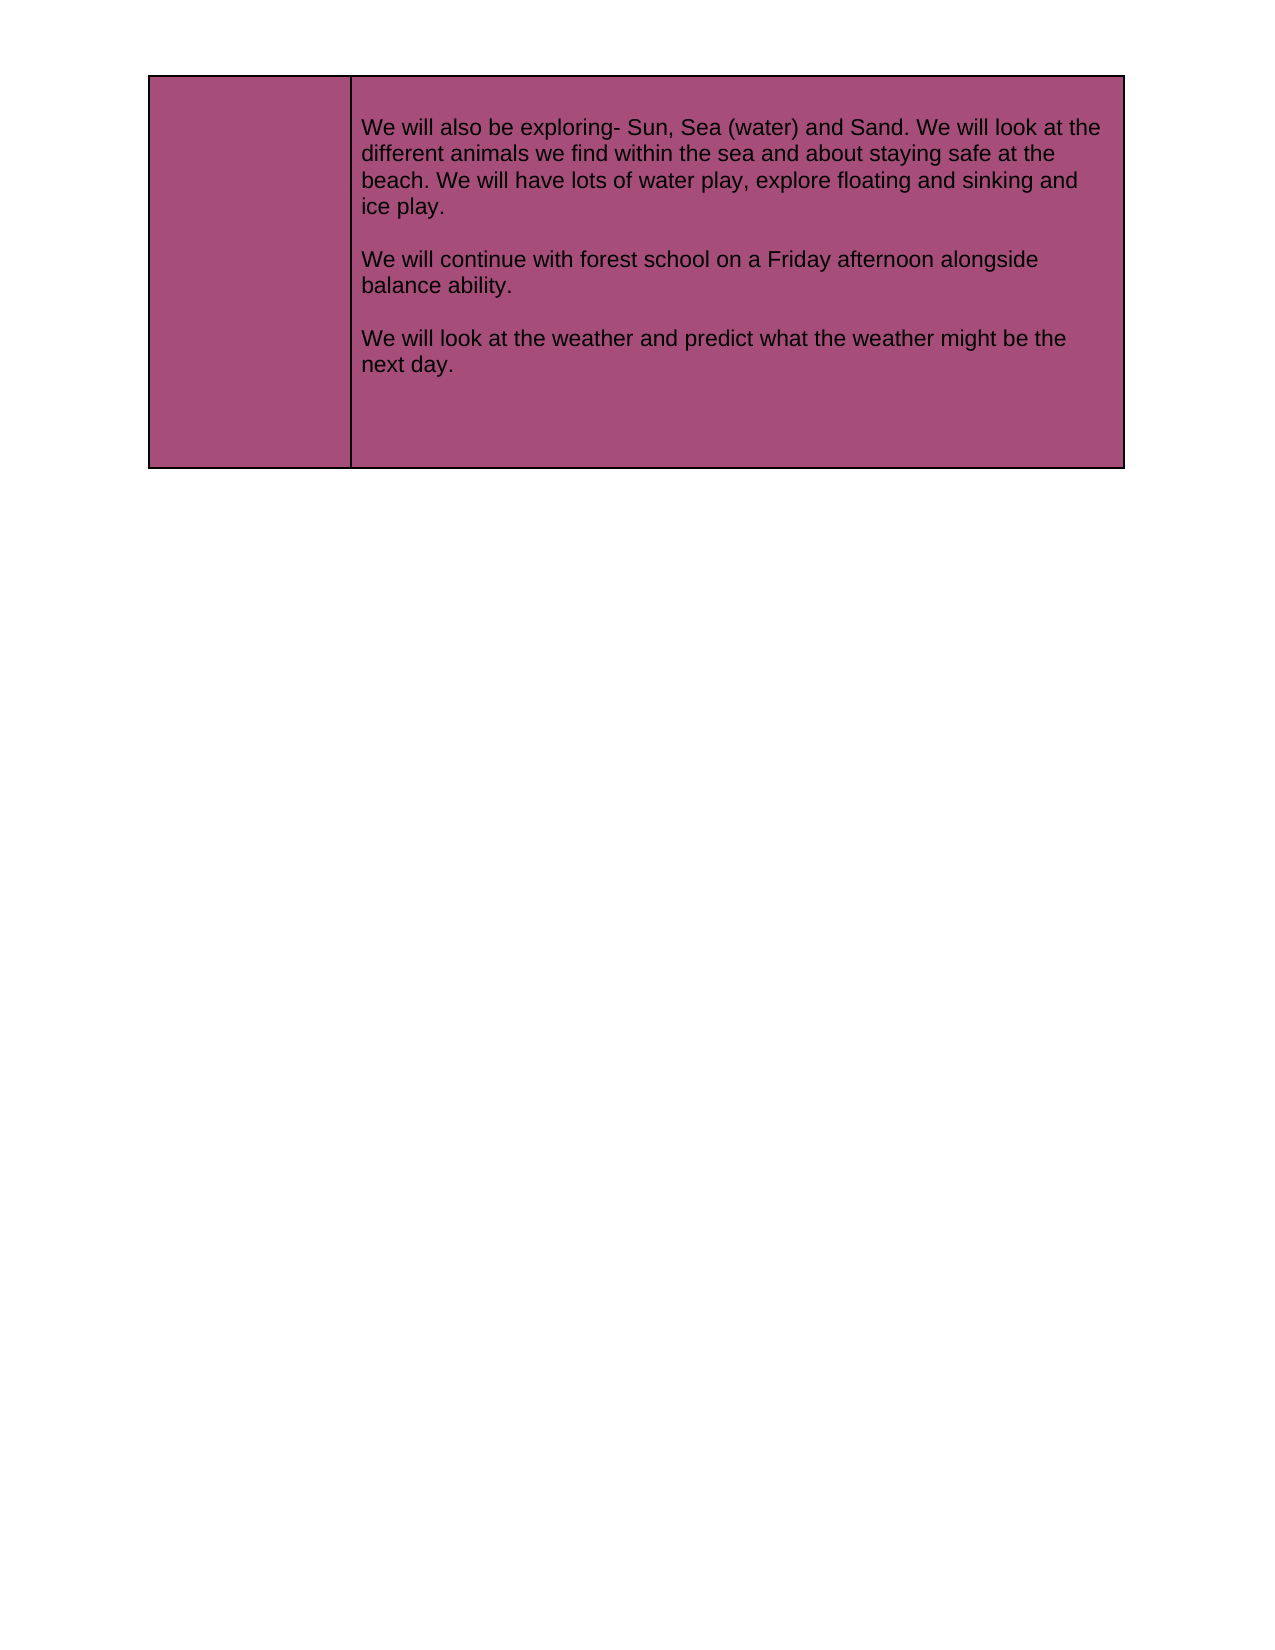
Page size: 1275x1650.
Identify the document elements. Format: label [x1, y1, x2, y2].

table_header [352, 77, 1123, 467]
table_header [150, 77, 350, 467]
